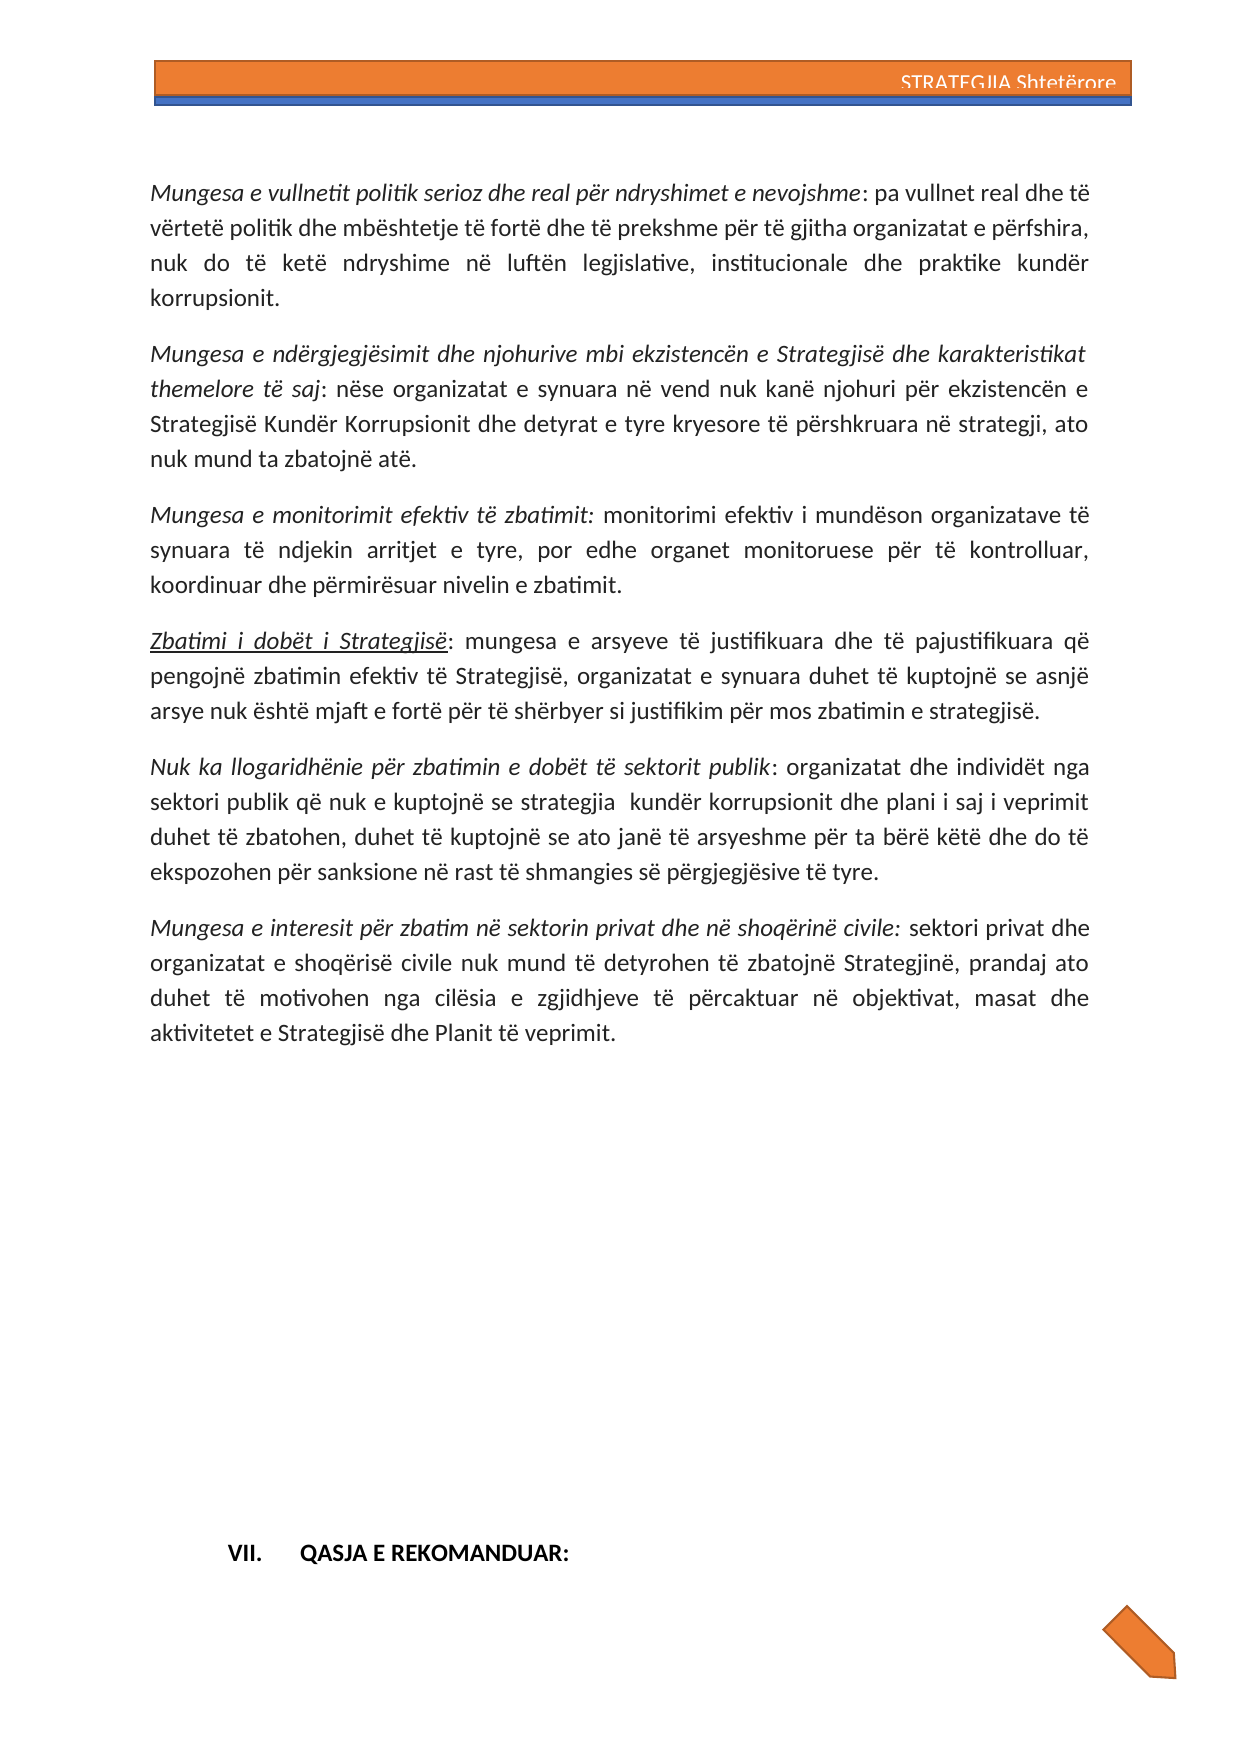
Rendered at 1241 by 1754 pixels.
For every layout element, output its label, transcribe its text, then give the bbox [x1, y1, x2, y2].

text Nuk ka llogaridhënie për zbatimin e dobët të sektorit publik: organizatat dhe individët nga sektori publik që nuk e kuptojnë se strategjia kundër korrupsionit dhe plani i saj i veprimit duhet të zbatohen, duhet të kuptojnë se ato janë të arsyeshme për ta bërë këtë dhe do të ekspozohen për sanksione në rast të shmangies së përgjegjësive të tyre. [150, 751, 1090, 886]
text Mungesa e vullnetit politik serioz dhe real për ndryshimet e nevojshme: pa vullnet real dhe të vërtetë politik dhe mbështetje të fortë dhe të prekshme për të gjitha organizatat e përfshira, nuk do të ketë ndryshime në luftën legjislative, institucionale dhe praktike kundër korrupsionit. [150, 178, 1090, 313]
text Mungesa e interesit për zbatim në sektorin privat dhe në shoqërinë civile: sektori privat dhe organizatat e shoqërisë civile nuk mund të detyrohen të zbatojnë Strategjinë, prandaj ato duhet të motivohen nga cilësia e zgjidhjeve të përcaktuar në objektivat, masat dhe aktivitetet e Strategjisë dhe Planit të veprimit. [150, 912, 1090, 1047]
text Mungesa e ndërgjegjësimit dhe njohurive mbi ekzistencën e Strategjisë dhe karakteristikat themelore të saj: nëse organizatat e synuara në vend nuk kanë njohuri për ekzistencën e Strategjisë Kundër Korrupsionit dhe detyrat e tyre kryesore të përshkruara në strategji, ato nuk mund ta zbatojnë atë. [150, 338, 1090, 474]
text Mungesa e monitorimit efektiv të zbatimit: monitorimi efektiv i mundëson organizatave të synuara të ndjekin arritjet e tyre, por edhe organet monitoruese për të kontrolluar, koordinuar dhe përmirësuar nivelin e zbatimit. [150, 499, 1090, 600]
text Zbatimi i dobët i Strategjisë: mungesa e arsyeve të justifikuara dhe të pajustifikuara që pengojnë zbatimin efektiv të Strategjisë, organizatat e synuara duhet të kuptojnë se asnjë arsye nuk është mjaft e fortë për të shërbyer si justifikim për mos zbatimin e strategjisë. [150, 625, 1090, 726]
list QASJA E REKOMANDUAR: [262, 1538, 1090, 1568]
